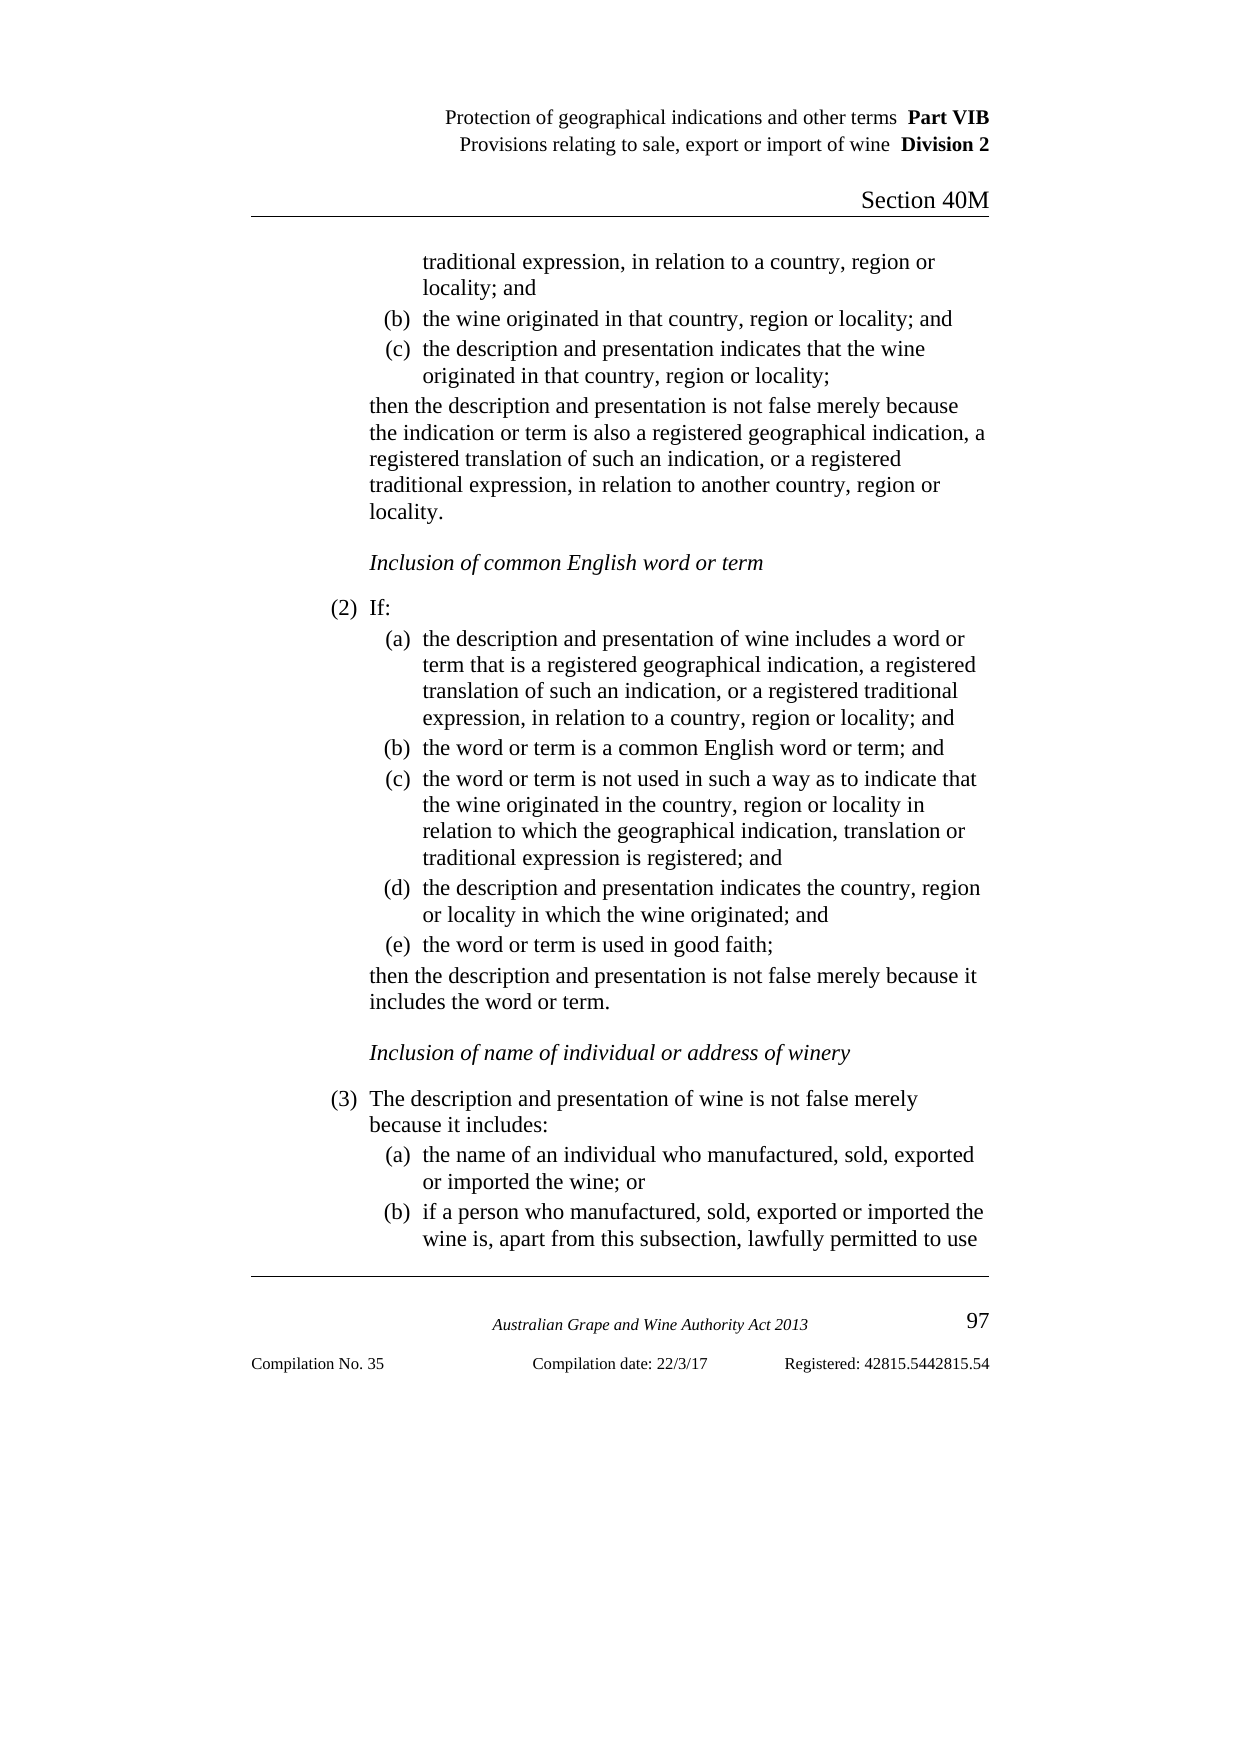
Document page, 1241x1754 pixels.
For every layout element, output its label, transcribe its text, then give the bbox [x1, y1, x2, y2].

text then the description and presentation is not false merely because it includes the word or term. [369, 962, 989, 1014]
text (a) the name of an individual who manufactured, sold, exported or imported the wine; or [251, 1141, 989, 1194]
text Inclusion of common English word or term [369, 549, 989, 575]
text (c) the description and presentation indicates that the wine originated in that country, region or locality; [251, 335, 989, 388]
text (2) If: [251, 594, 989, 621]
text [251, 248, 989, 301]
text (d) the description and presentation indicates the country, region or locality in which the wine originated; and [251, 874, 989, 927]
text then the description and presentation is not false merely because the indication or term is also a registered geographical indication, a registered translation of such an indication, or a registered traditional expression, in relation to another country, region or locality. [369, 392, 989, 524]
text (c) the word or term is not used in such a way as to indicate that the wine originated in the country, region or locality in relation to which the geographical indication, translation or traditional expression is registered; and [251, 765, 989, 870]
text (b) the word or term is a common English word or term; and [251, 734, 989, 761]
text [251, 1198, 989, 1251]
text (3) The description and presentation of wine is not false merely because it includes: [251, 1084, 989, 1137]
text (b) the wine originated in that country, region or locality; and [251, 305, 989, 331]
text (a) the description and presentation of wine includes a word or term that is a registered geographical indication, a registered translation of such an indication, or a registered traditional expression, in relation to a country, region or locality; and [251, 625, 989, 730]
text Inclusion of name of individual or address of winery [369, 1039, 989, 1066]
text (e) the word or term is used in good faith; [251, 931, 989, 958]
